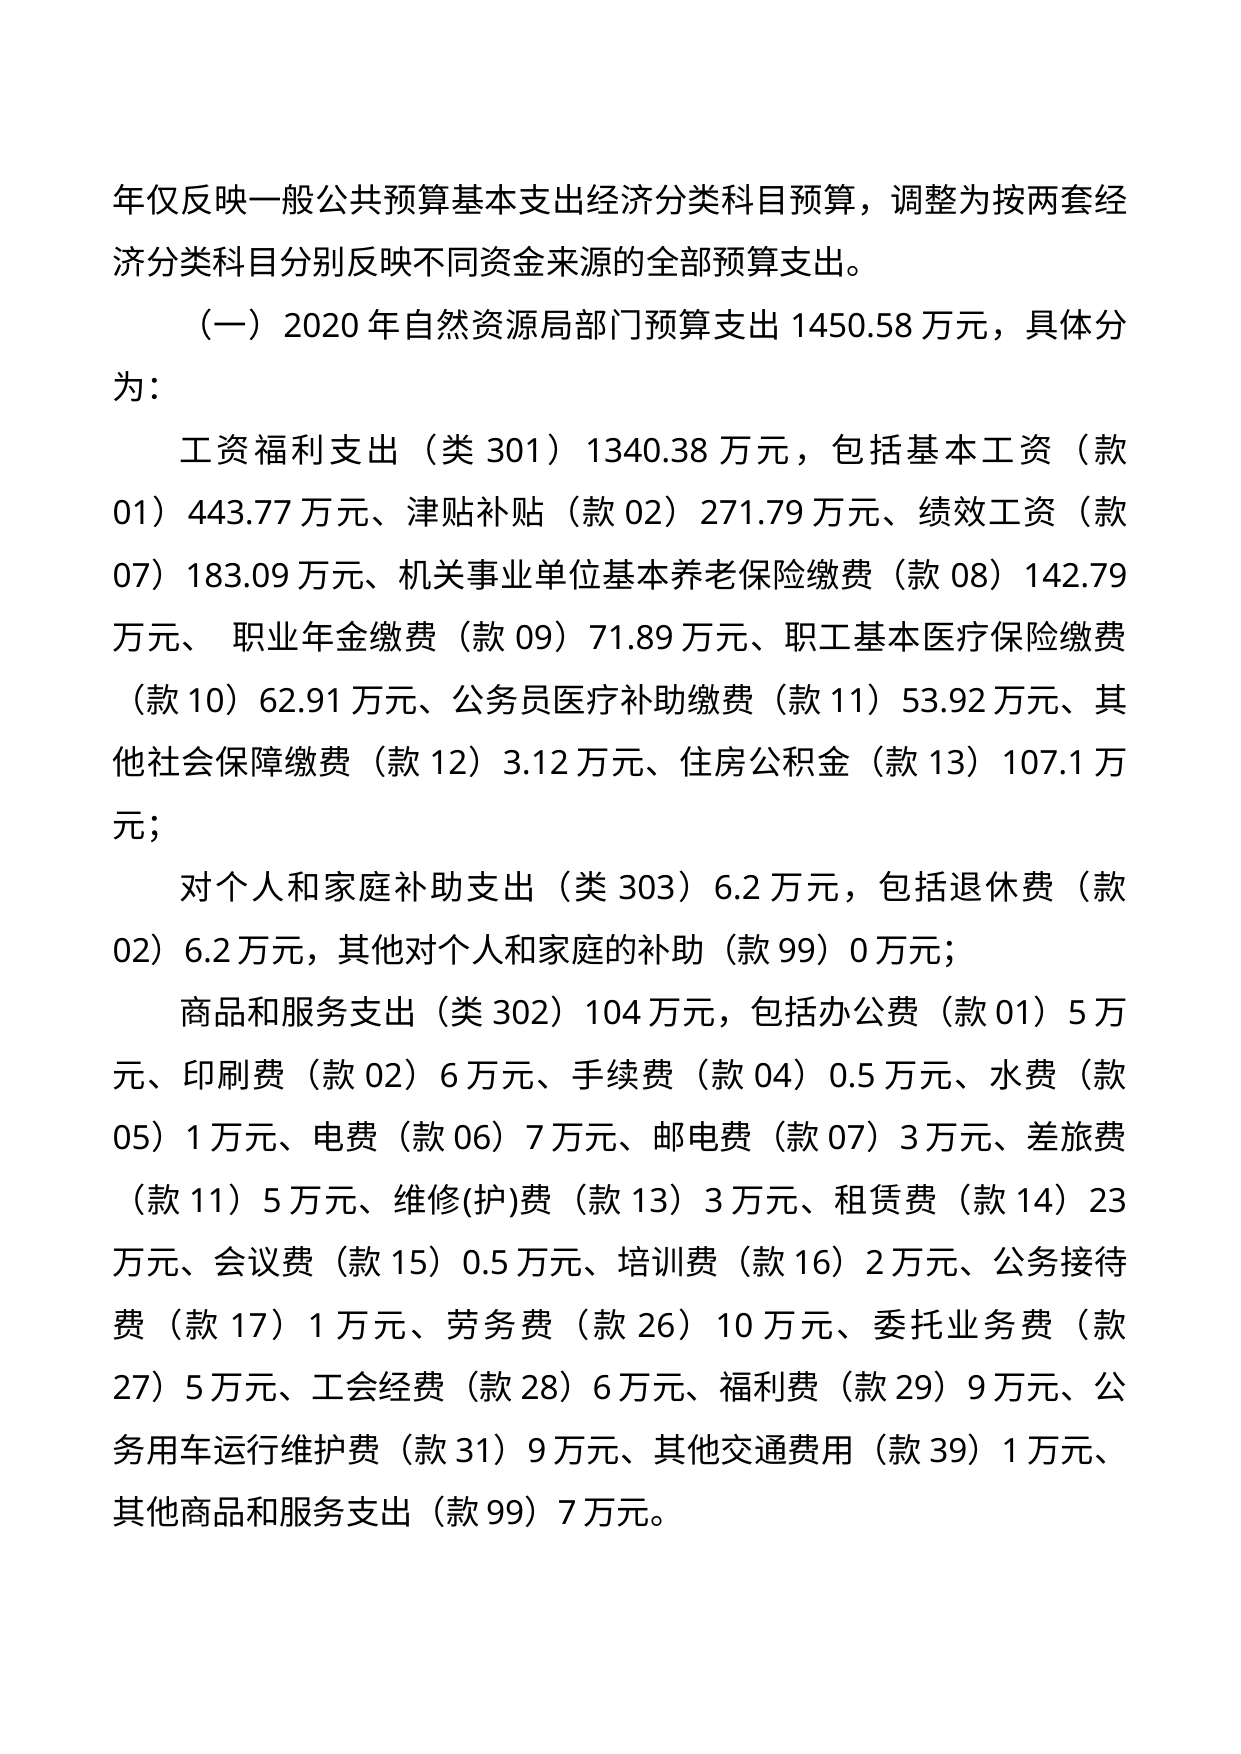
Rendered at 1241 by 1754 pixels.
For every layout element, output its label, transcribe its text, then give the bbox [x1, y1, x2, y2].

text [112, 162, 1128, 287]
text 对个人和家庭补助支出（类303）6.2万元，包括退休费（款02）6.2万元，其他对个人和家庭的补助（款99）0万元； [112, 849, 1128, 974]
text 工资福利支出（类301）1340.38万元，包括基本工资（款01）443.77万元、津贴补贴（款02）271.79万元、绩效工资（款07）183.09万元、机关事业单位基本养老保险缴费（款08）142.79万元、 职业年金缴费（款09）71.89万元、职工基本医疗保险缴费（款10）62.91万元、公务员医疗补助缴费（款11）53.92万元、其他社会保障缴费（款12）3.12万元、住房公积金（款13）107.1万元； [112, 412, 1128, 849]
text （一）2020年自然资源局部门预算支出1450.58万元，具体分为： [112, 287, 1128, 412]
text 商品和服务支出（类302）104万元，包括办公费（款01）5万元、印刷费（款02）6万元、手续费（款04）0.5万元、水费（款05）1万元、电费（款06）7万元、邮电费（款07）3万元、差旅费（款11）5万元、维修(护)费（款13）3万元、租赁费（款14）23万元、会议费（款15）0.5万元、培训费（款16）2万元、公务接待费（款17）1万元、劳务费（款26）10万元、委托业务费（款27）5万元、工会经费（款28）6万元、福利费（款29）9万元、公务用车运行维护费（款31）9万元、其他交通费用（款39）1万元、其他商品和服务支出（款99）7万元。 [112, 974, 1128, 1537]
